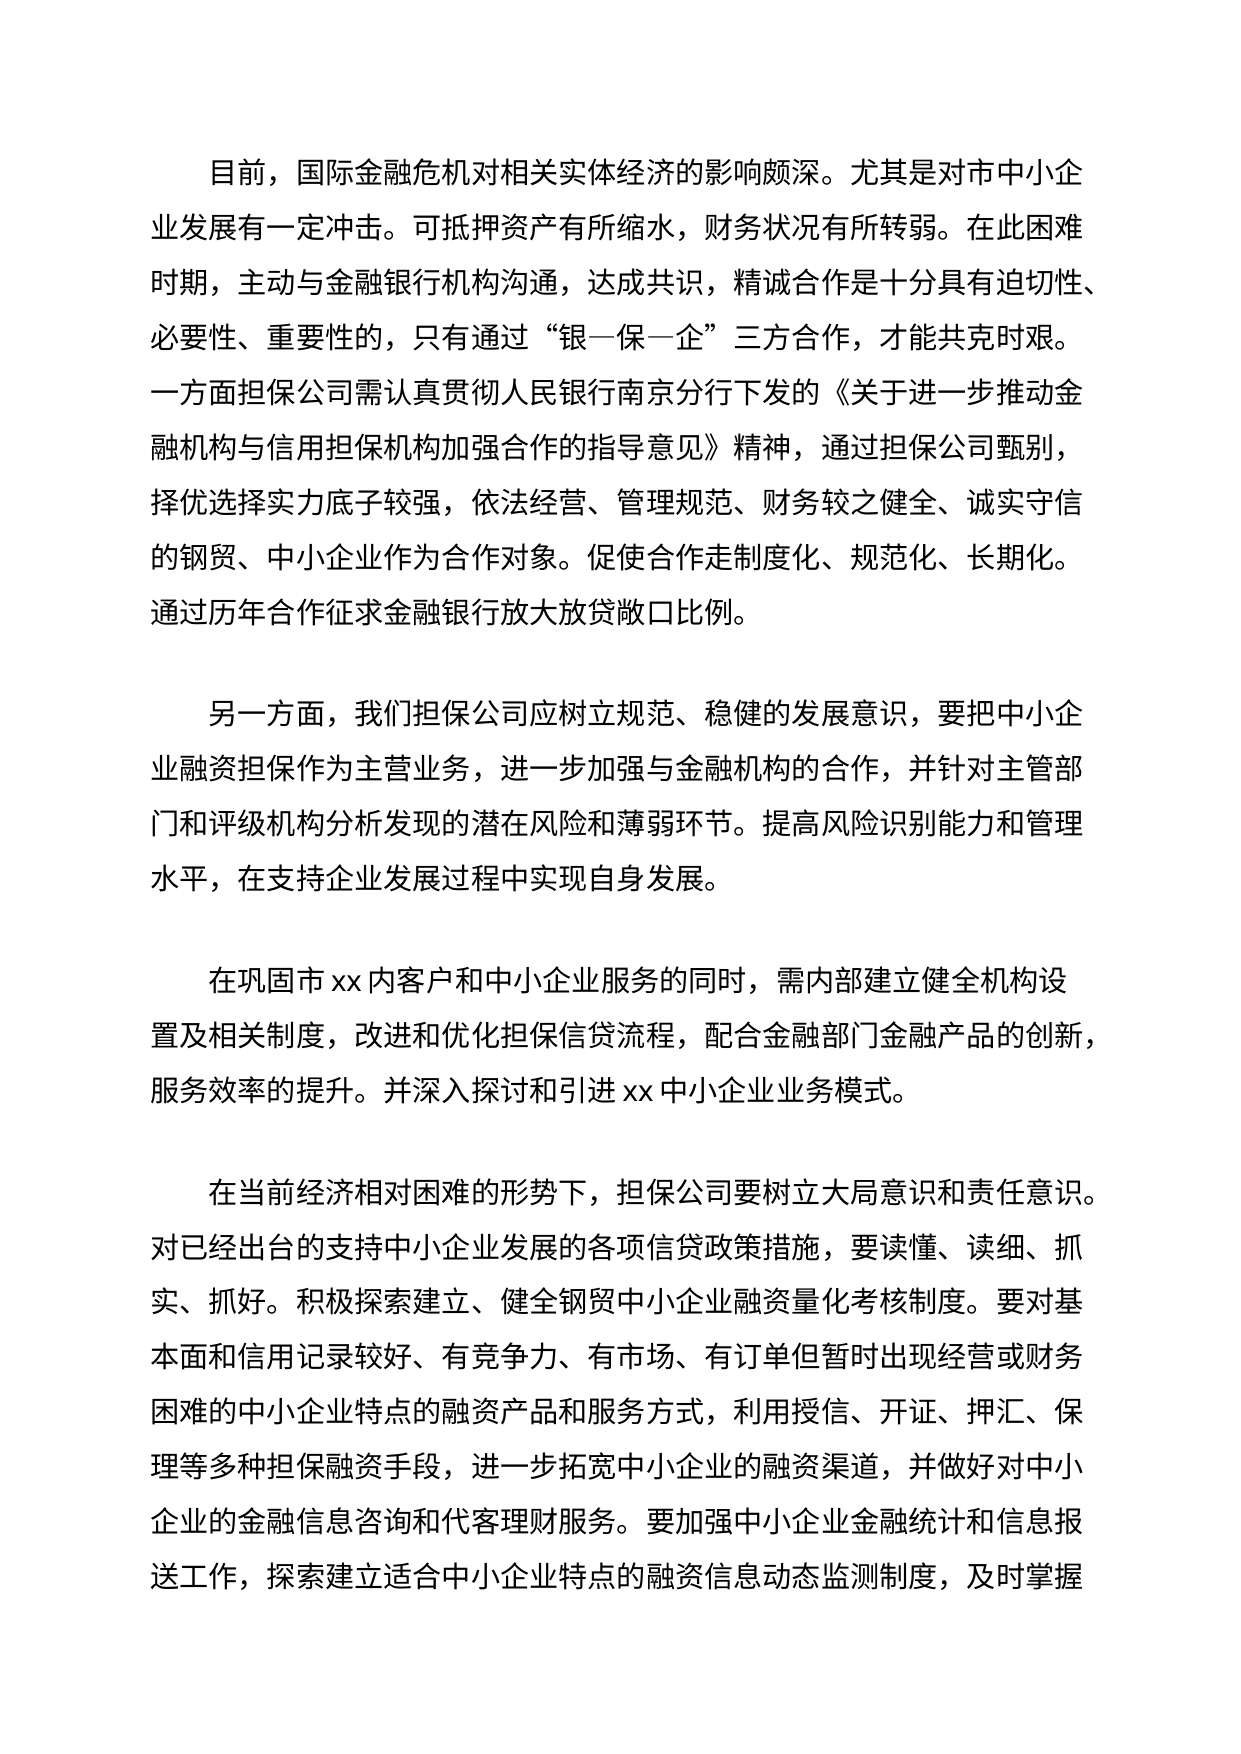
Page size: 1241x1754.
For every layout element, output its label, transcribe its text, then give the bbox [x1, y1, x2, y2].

text 目前，国际金融危机对相关实体经济的影响颇深。尤其是对市中小企业发展有一定冲击。可抵押资产有所缩水，财务状况有所转弱。在此困难时期，主动与金融银行机构沟通，达成共识，精诚合作是十分具有迫切性、必要性、重要性的，只有通过“银—保—企”三方合作，才能共克时艰。一方面担保公司需认真贯彻人民银行南京分行下发的《关于进一步推动金融机构与信用担保机构加强合作的指导意见》精神，通过担保公司甄别，择优选择实力底子较强，依法经营、管理规范、财务较之健全、诚实守信的钢贸、中小企业作为合作对象。促使合作走制度化、规范化、长期化。通过历年合作征求金融银行放大放贷敞口比例。 [150, 150, 1090, 631]
text 在巩固市xx内客户和中小企业服务的同时，需内部建立健全机构设置及相关制度，改进和优化担保信贷流程，配合金融部门金融产品的创新，服务效率的提升。并深入探讨和引进xx中小企业业务模式。 [150, 957, 1090, 1110]
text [150, 1169, 1090, 1596]
text 另一方面，我们担保公司应树立规范、稳健的发展意识，要把中小企业融资担保作为主营业务，进一步加强与金融机构的合作，并针对主管部门和评级机构分析发现的潜在风险和薄弱环节。提高风险识别能力和管理水平，在支持企业发展过程中实现自身发展。 [150, 691, 1090, 898]
